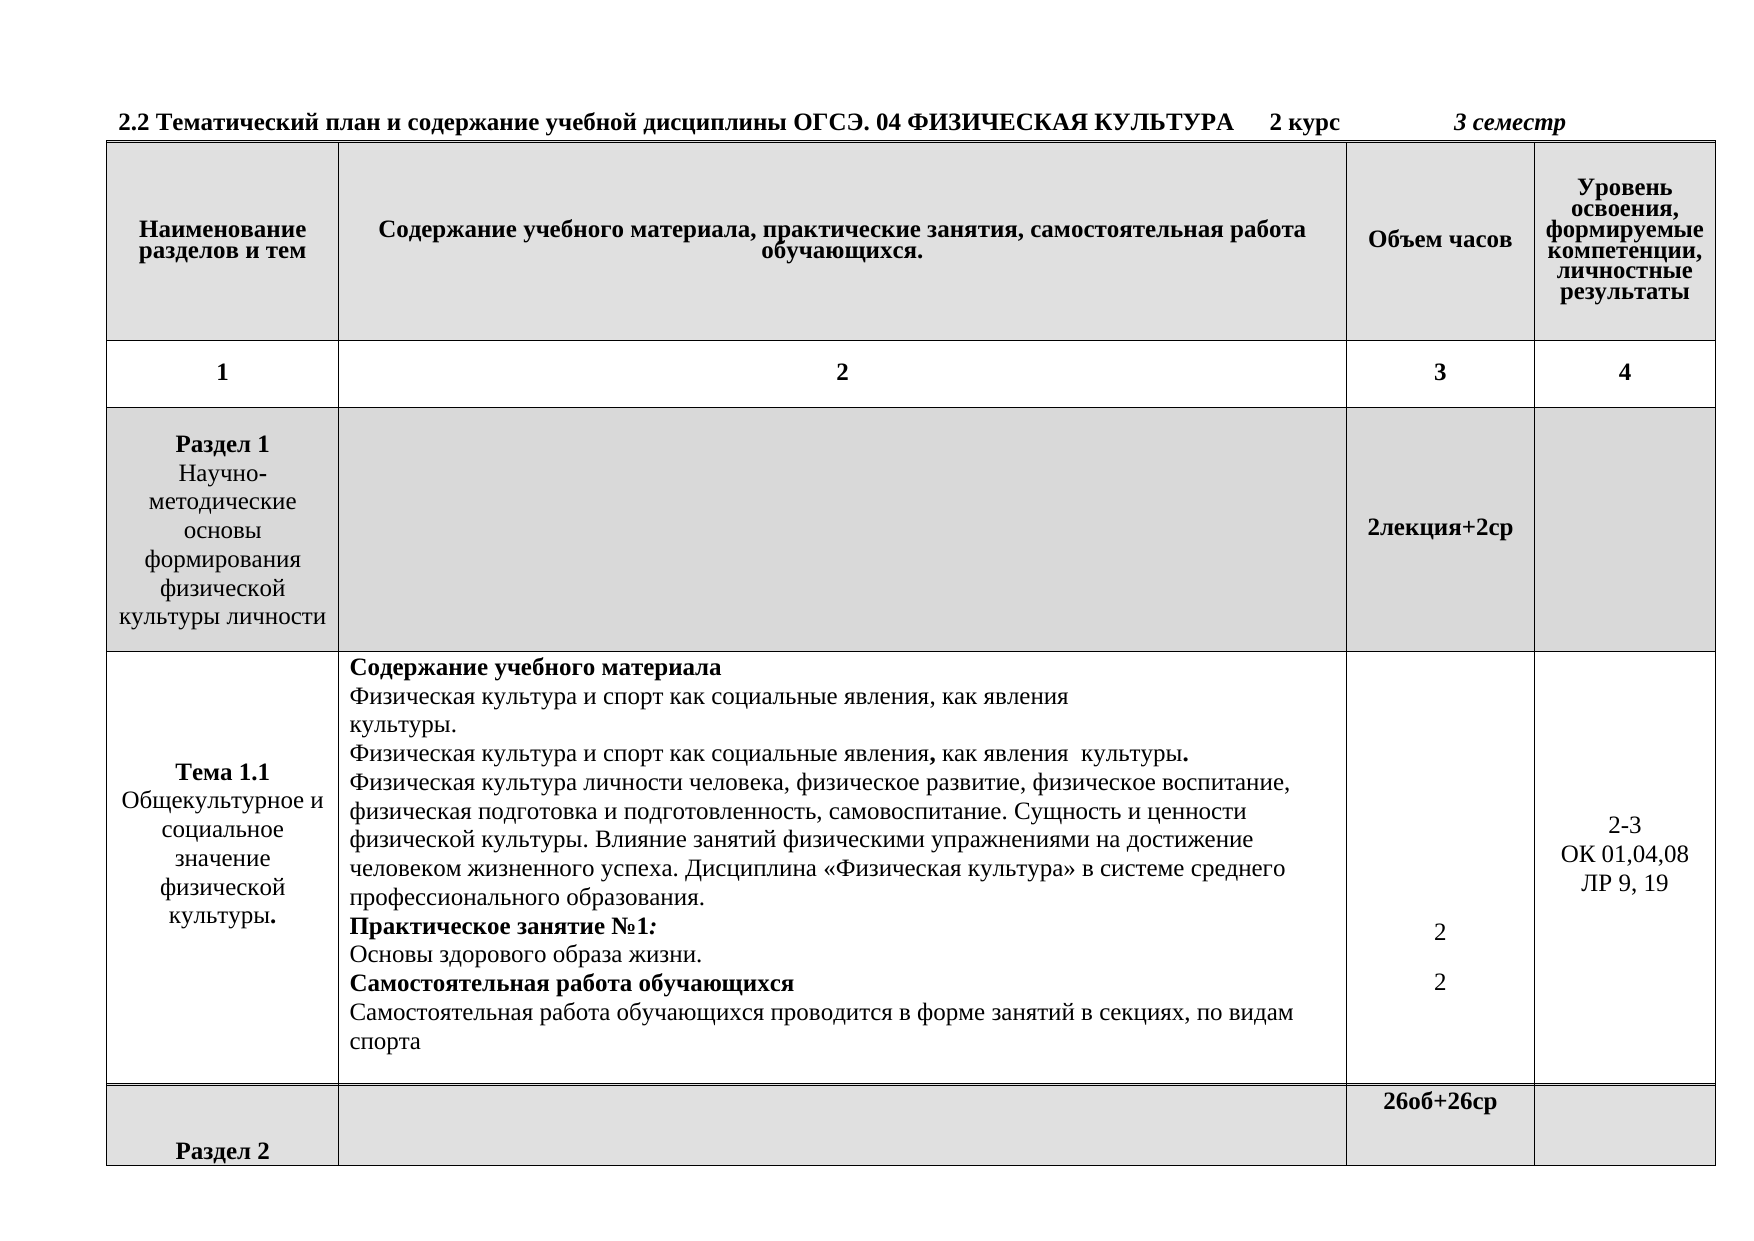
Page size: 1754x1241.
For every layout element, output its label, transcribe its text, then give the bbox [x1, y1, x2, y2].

table_cell 1 [107, 341, 338, 407]
table_cell 2лекция+2ср [1347, 408, 1534, 651]
text 2.2 Тематический план и содержание учебной дисциплины ОГСЭ. 04 ФИЗИЧЕСКАЯ КУЛЬТУРА 2 курс 3 семестр [118, 107, 1711, 136]
table_cell Содержание учебного материала Физическая культура и спорт как социальные явления, как явления культуры. Физическая культура и спорт как социальные явления, как явления культуры. Физическая культура личности человека, физическое развитие, физическое воспитание, физическая подготовка и подготовленность, самовоспитание. Сущность и ценности физической культуры. Влияние занятий физическими упражнениями на достижение человеком жизненного успеха. Дисциплина «Физическая культура» в системе среднего профессионального образования. Практическое занятие №1: Основы здорового образа жизни. Самостоятельная работа обучающихся Самостоятельная работа обучающихся проводится в форме занятий в секциях, по видам спорта [339, 652, 1346, 1083]
table_cell [339, 408, 1346, 651]
table_cell [1535, 1086, 1715, 1165]
table_header Наименование разделов и тем [107, 143, 338, 340]
table_cell Тема 1.1 Общекультурное и социальное значение физической культуры. [107, 652, 338, 1083]
table_cell 2 2 [1347, 652, 1534, 1083]
table_cell 2 [339, 341, 1346, 407]
table_cell 4 [1535, 341, 1715, 407]
table_cell [1535, 408, 1715, 651]
table_header Объем часов [1347, 143, 1534, 340]
table_cell 2-3 ОК 01,04,08 ЛР 9, 19 [1535, 652, 1715, 1083]
table_header Содержание учебного материала, практические занятия, самостоятельная работа обучающихся. [339, 143, 1346, 340]
table_cell 3 [1347, 341, 1534, 407]
table_cell [339, 1086, 1346, 1165]
table_cell Раздел 1 Научно- методические основы формирования физической культуры личности [107, 408, 338, 651]
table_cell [107, 1086, 338, 1165]
table_header Уровень освоения, формируемые компетенции, личностные результаты [1535, 143, 1715, 340]
table_cell 26об+26ср [1347, 1086, 1534, 1165]
